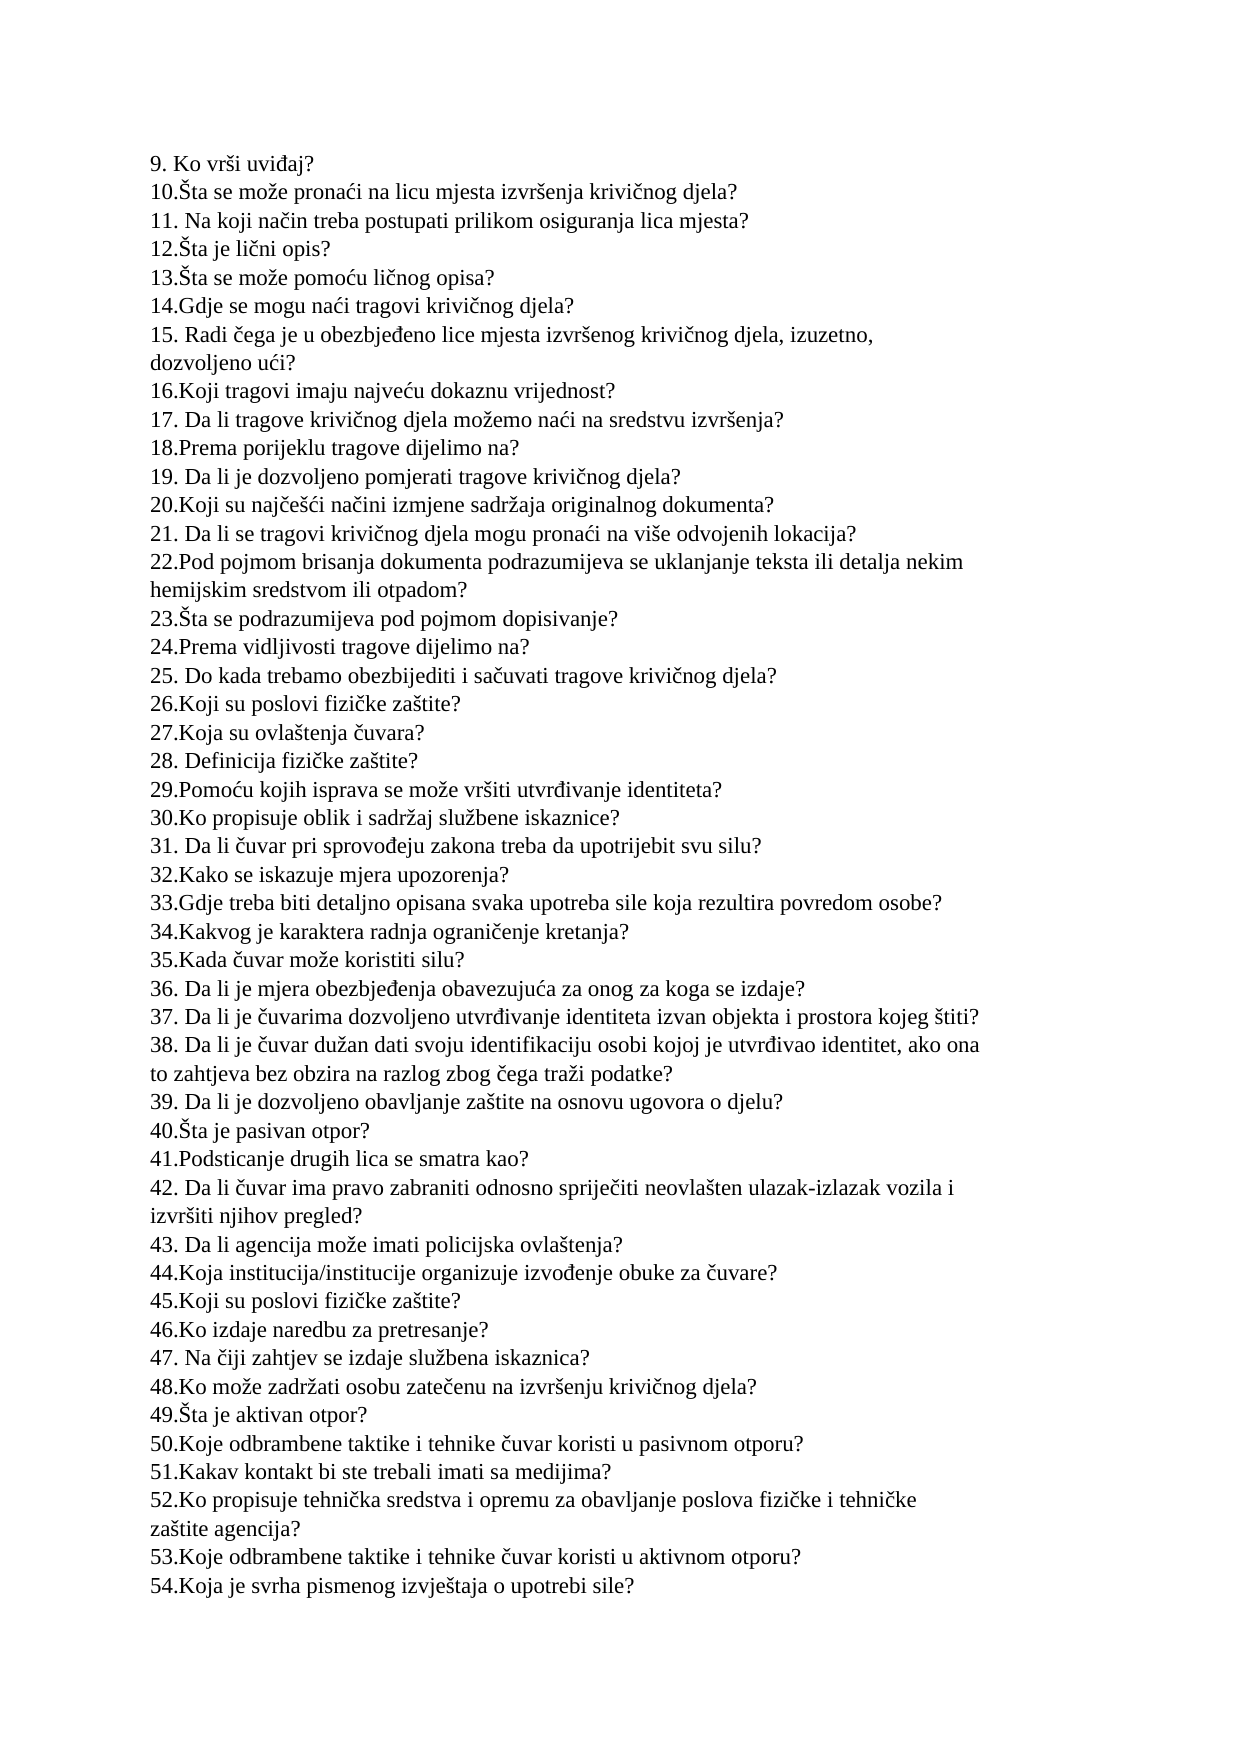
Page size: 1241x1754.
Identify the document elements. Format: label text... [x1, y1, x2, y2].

text 27.Koja su ovlaštenja čuvara? [150, 719, 1090, 745]
text 12.Šta je lični opis? [150, 235, 1090, 262]
text 50.Koje odbrambene taktike i tehnike čuvar koristi u pasivnom otporu? [150, 1430, 1090, 1456]
text 14.Gdje se mogu naći tragovi krivičnog djela? [150, 292, 1090, 318]
text 21. Da li se tragovi krivičnog djela mogu pronaći na više odvojenih lokacija? [150, 520, 1090, 546]
text 35.Kada čuvar može koristiti silu? [150, 946, 1090, 973]
text 32.Kako se iskazuje mjera upozorenja? [150, 861, 1090, 887]
text 43. Da li agencija može imati policijska ovlaštenja? [150, 1231, 1090, 1257]
text 39. Da li je dozvoljeno obavljanje zaštite na osnovu ugovora o djelu? [150, 1088, 1090, 1115]
text 33.Gdje treba biti detaljno opisana svaka upotreba sile koja rezultira povredom osobe? [150, 889, 1090, 916]
text 53.Koje odbrambene taktike i tehnike čuvar koristi u aktivnom otporu? [150, 1543, 1090, 1570]
text 54.Koja je svrha pismenog izvještaja o upotrebi sile? [150, 1572, 1090, 1598]
text 25. Do kada trebamo obezbijediti i sačuvati tragove krivičnog djela? [150, 662, 1090, 688]
text 46.Ko izdaje naredbu za pretresanje? [150, 1316, 1090, 1342]
text 49.Šta je aktivan otpor? [150, 1401, 1090, 1428]
text 26.Koji su poslovi fizičke zaštite? [150, 690, 1090, 717]
text 31. Da li čuvar pri sprovođeju zakona treba da upotrijebit svu silu? [150, 832, 1090, 859]
text 45.Koji su poslovi fizičke zaštite? [150, 1287, 1090, 1314]
text 47. Na čiji zahtjev se izdaje službena iskaznica? [150, 1344, 1090, 1371]
text 9. Ko vrši uviđaj? [150, 150, 1090, 176]
text 24.Prema vidljivosti tragove dijelimo na? [150, 633, 1090, 660]
text 51.Kakav kontakt bi ste trebali imati sa medijima? [150, 1458, 1090, 1484]
text 22.Pod pojmom brisanja dokumenta podrazumijeva se uklanjanje teksta ili detalja nekim [150, 548, 1090, 574]
text 28. Definicija fizičke zaštite? [150, 747, 1090, 773]
text 36. Da li je mjera obezbjeđenja obavezujuća za onog za koga se izdaje? [150, 975, 1090, 1001]
text 13.Šta se može pomoću ličnog opisa? [150, 264, 1090, 290]
text 19. Da li je dozvoljeno pomjerati tragove krivičnog djela? [150, 463, 1090, 489]
text 30.Ko propisuje oblik i sadržaj službene iskaznice? [150, 804, 1090, 830]
text 29.Pomoću kojih isprava se može vršiti utvrđivanje identiteta? [150, 776, 1090, 802]
text 11. Na koji način treba postupati prilikom osiguranja lica mjesta? [150, 207, 1090, 233]
text 48.Ko može zadržati osobu zatečenu na izvršenju krivičnog djela? [150, 1373, 1090, 1399]
text 15. Radi čega je u obezbjeđeno lice mjesta izvršenog krivičnog djela, izuzetno, [150, 321, 1090, 347]
text 52.Ko propisuje tehnička sredstva i opremu za obavljanje poslova fizičke i tehničke [150, 1487, 1090, 1513]
text dozvoljeno ući? [150, 349, 1090, 375]
text 34.Kakvog je karaktera radnja ograničenje kretanja? [150, 918, 1090, 944]
text 37. Da li je čuvarima dozvoljeno utvrđivanje identiteta izvan objekta i prostora kojeg štiti? [150, 1003, 1090, 1029]
text 18.Prema porijeklu tragove dijelimo na? [150, 434, 1090, 461]
text 20.Koji su najčešći načini izmjene sadržaja originalnog dokumenta? [150, 491, 1090, 518]
text 17. Da li tragove krivičnog djela možemo naći na sredstvu izvršenja? [150, 406, 1090, 432]
text 38. Da li je čuvar dužan dati svoju identifikaciju osobi kojoj je utvrđivao identitet, ako ona [150, 1032, 1090, 1058]
text to zahtjeva bez obzira na razlog zbog čega traži podatke? [150, 1060, 1090, 1086]
text 42. Da li čuvar ima pravo zabraniti odnosno spriječiti neovlašten ulazak-izlazak vozila i [150, 1174, 1090, 1200]
text zaštite agencija? [150, 1515, 1090, 1541]
text 16.Koji tragovi imaju najveću dokaznu vrijednost? [150, 377, 1090, 404]
text 40.Šta je pasivan otpor? [150, 1117, 1090, 1143]
text 23.Šta se podrazumijeva pod pojmom dopisivanje? [150, 605, 1090, 631]
text 10.Šta se može pronaći na licu mjesta izvršenja krivičnog djela? [150, 178, 1090, 205]
text 41.Podsticanje drugih lica se smatra kao? [150, 1145, 1090, 1172]
text hemijskim sredstvom ili otpadom? [150, 577, 1090, 603]
text izvršiti njihov pregled? [150, 1202, 1090, 1228]
text 44.Koja institucija/institucije organizuje izvođenje obuke za čuvare? [150, 1259, 1090, 1285]
